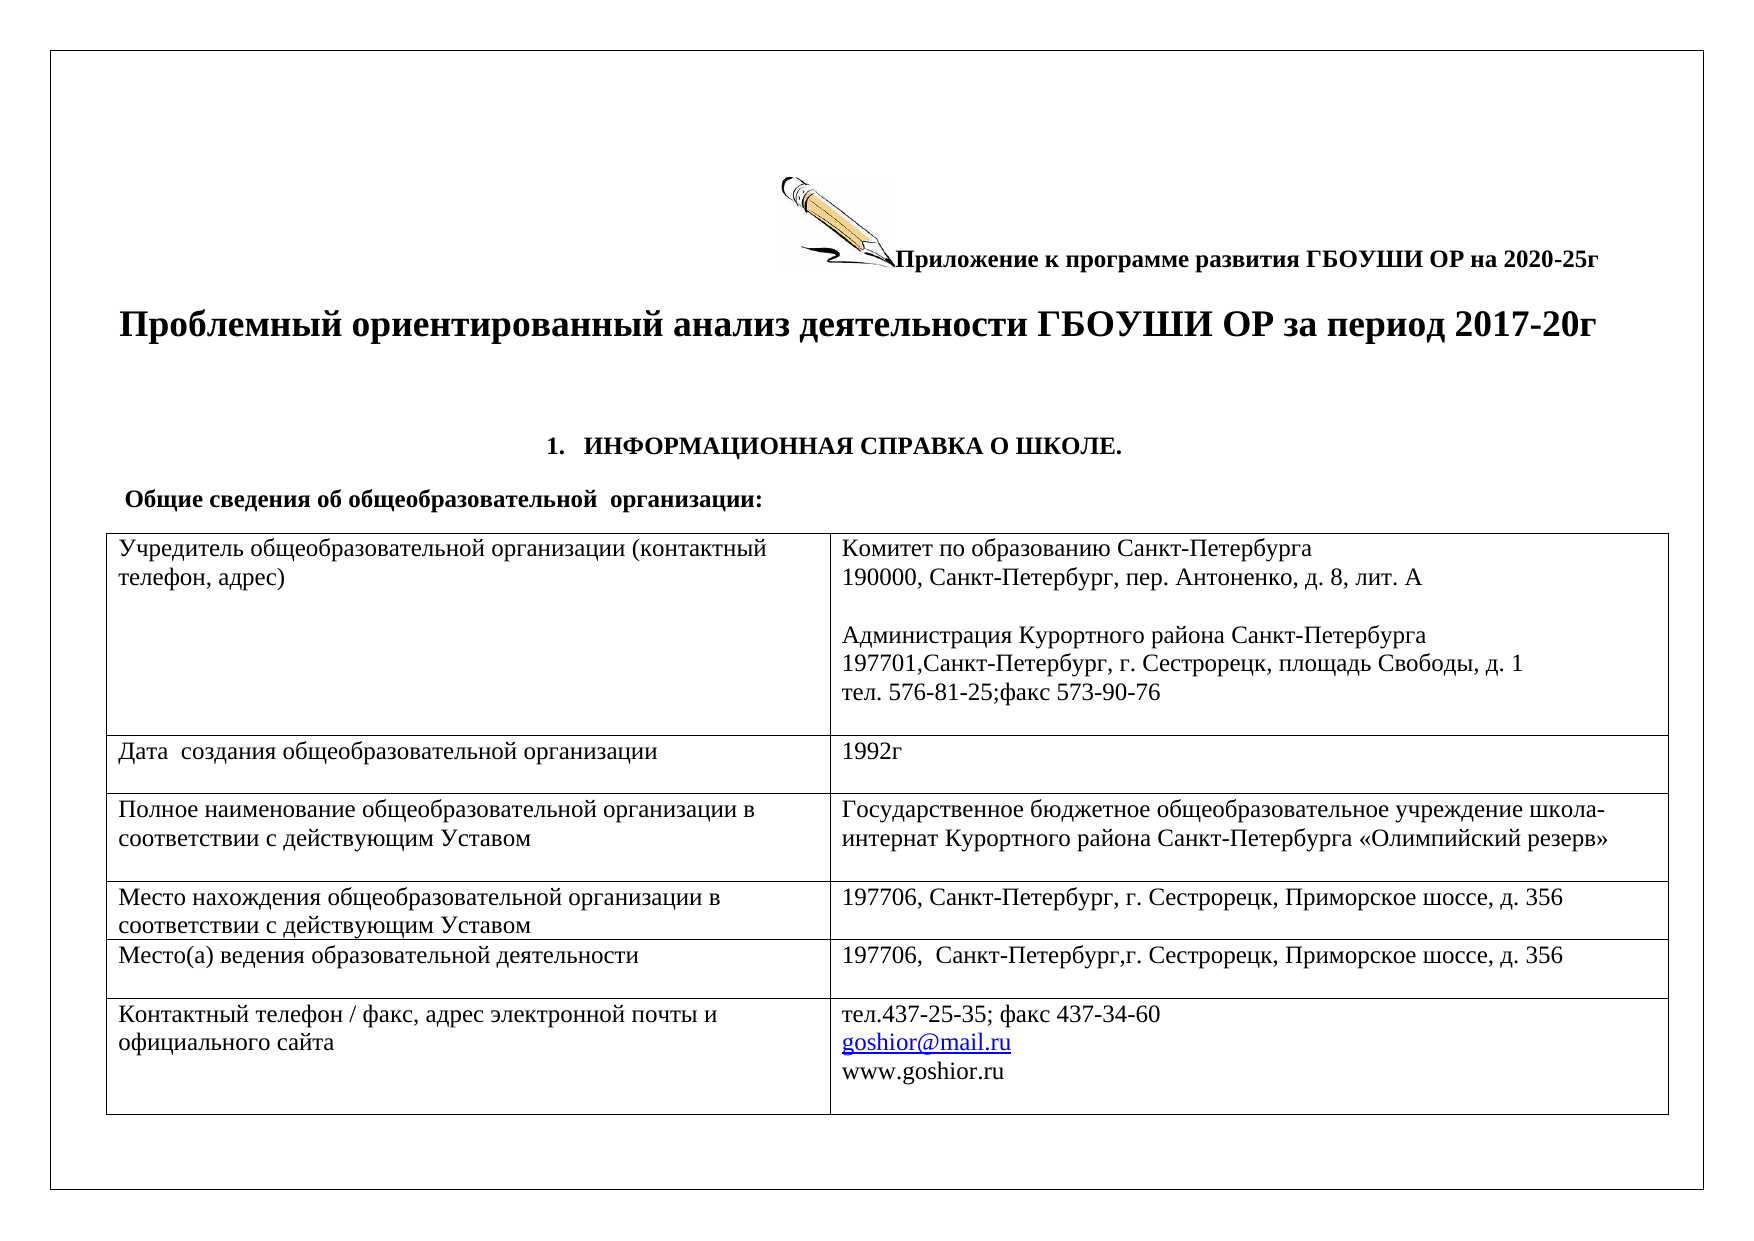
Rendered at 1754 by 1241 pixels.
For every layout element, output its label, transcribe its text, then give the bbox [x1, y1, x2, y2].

table_cell 197706, Санкт-Петербург,г. Сестрорецк, Приморское шоссе, д. 356 [831, 940, 1668, 998]
table_cell Дата создания общеобразовательной организации [107, 736, 830, 793]
table_cell 1992г [831, 736, 1668, 793]
table_cell тел.437-25-35; факс 437-34-60 goshior@mail.ru www.goshior.ru [831, 999, 1668, 1114]
table_cell Место(а) ведения образовательной деятельности [107, 940, 830, 998]
text Общие сведения об общеобразовательной организации: [118, 460, 1222, 520]
list ИНФОРМАЦИОННАЯ СПРАВКА О ШКОЛЕ. [546, 431, 1598, 460]
table_cell Место нахождения общеобразовательной организации в соответствии с действующим Уставом [107, 882, 830, 939]
table_cell Контактный телефон / факс, адрес электронной почты и официального сайта [107, 999, 830, 1114]
table_cell 197706, Санкт-Петербург, г. Сестрорецк, Приморское шоссе, д. 356 [831, 882, 1668, 939]
text Приложение к программе развития ГБОУШИ ОР на 2020-25г [118, 177, 1598, 273]
table_cell Полное наименование общеобразовательной организации в соответствии с действующим Уставом [107, 794, 830, 881]
picture [781, 177, 896, 268]
table_cell Государственное бюджетное общеобразовательное учреждение школа-интернат Курортного района Санкт-Петербурга «Олимпийский резерв» [831, 794, 1668, 881]
table_header Комитет по образованию Санкт-Петербурга 190000, Санкт-Петербург, пер. Антоненко, д. 8, лит. А Администрация Курортного района Санкт-Петербурга 197701,Санкт-Петербург, г. Сестрорецк, площадь Свободы, д. 1 тел. 576-81-25;факс 573-90-76 [831, 534, 1668, 735]
text Проблемный ориентированный анализ деятельности ГБОУШИ ОР за период 2017-20г [118, 302, 1598, 345]
table_header Учредитель общеобразовательной организации (контактный телефон, адрес) [107, 534, 830, 735]
